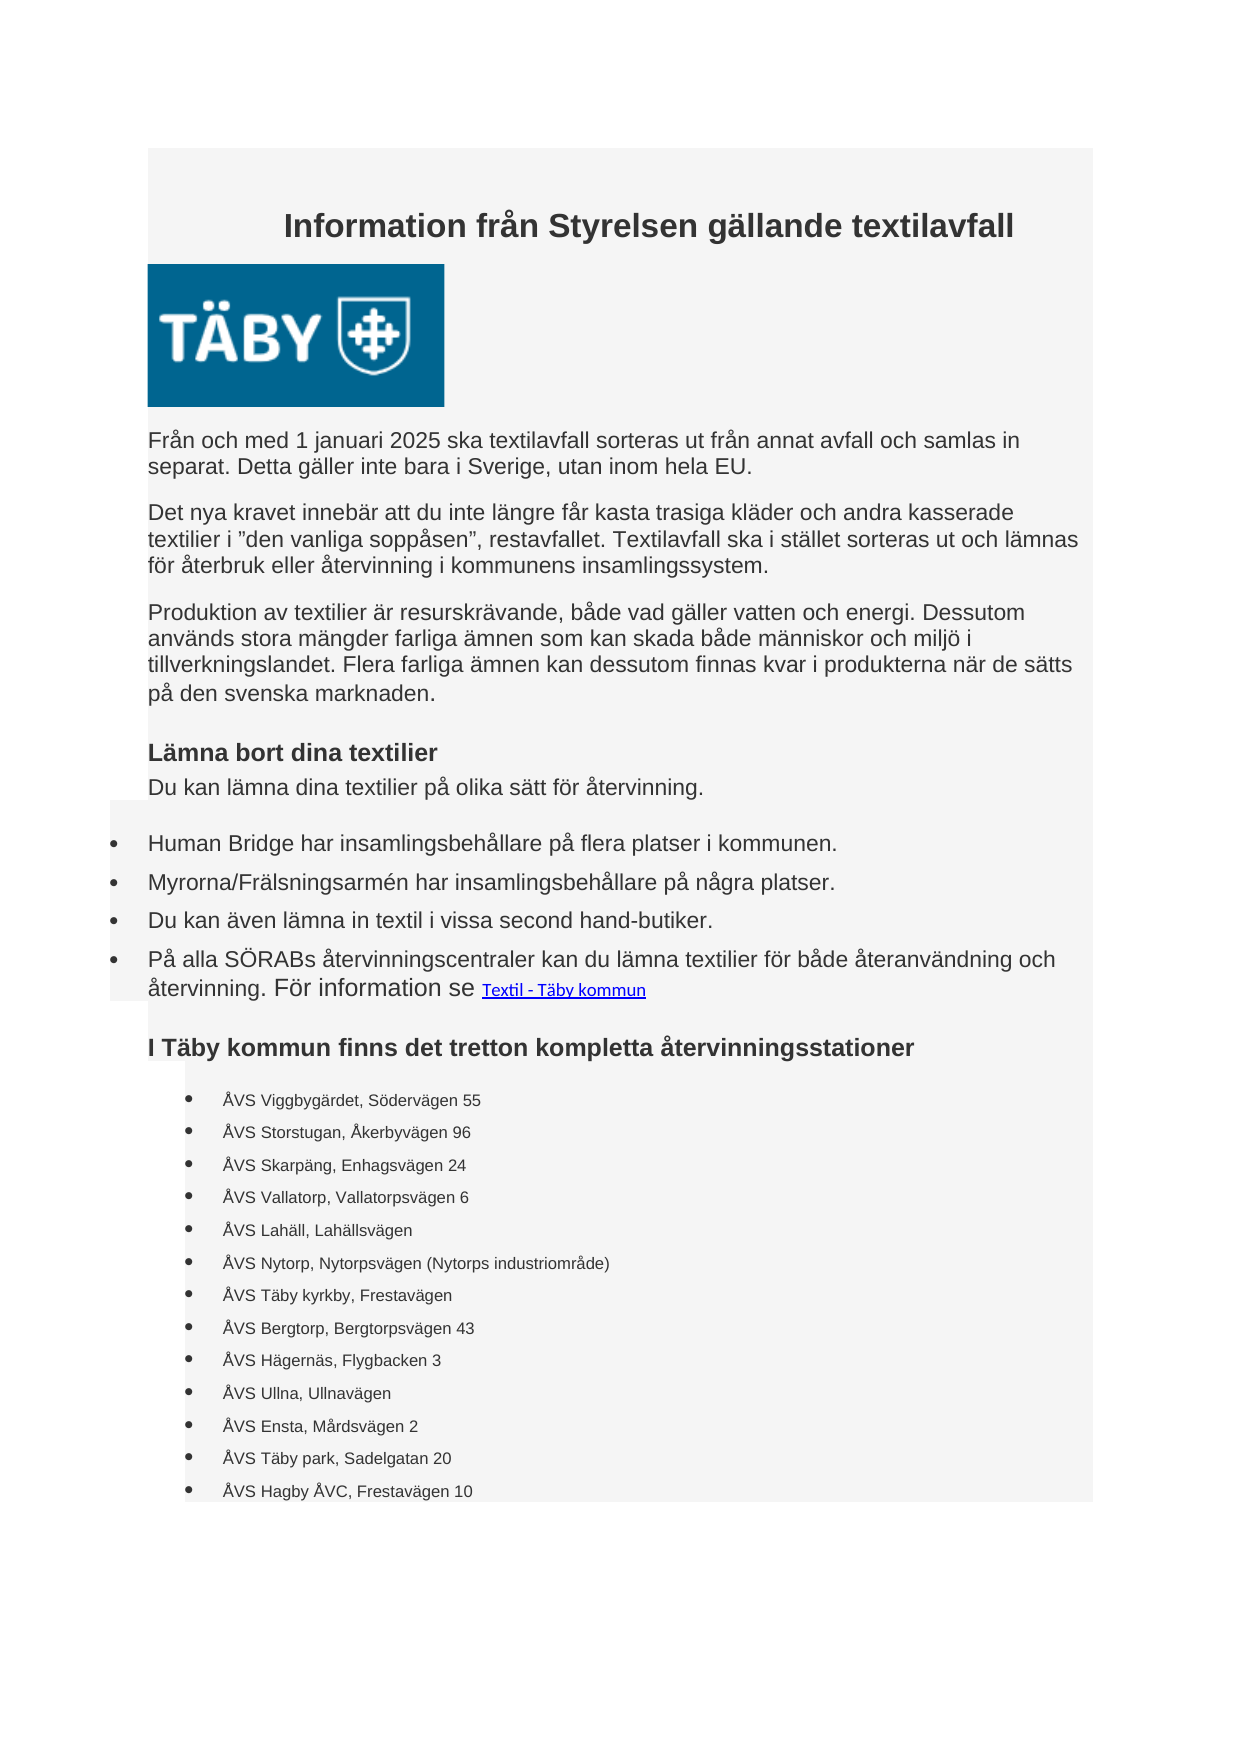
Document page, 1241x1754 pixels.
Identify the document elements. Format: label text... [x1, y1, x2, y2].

list ÅVS Ensta, Mårdsvägen 2 [185, 1416, 1093, 1437]
picture [244, 314, 280, 362]
text Lämna bort dina textilier [148, 737, 1093, 766]
list ÅVS Ullna, Ullnavägen [185, 1384, 1093, 1404]
list ÅVS Täby kyrkby, Frestavägen [185, 1286, 1093, 1306]
list ÅVS Hägernäs, Flygbacken 3 [185, 1351, 1093, 1371]
list ÅVS Storstugan, Åkerbyvägen 96 [185, 1123, 1093, 1143]
list Human Bridge har insamlingsbehållare på flera platser i kommunen. [110, 829, 1093, 856]
list ÅVS Vallatorp, Vallatorpsvägen 6 [185, 1188, 1093, 1208]
list Myrorna/Frälsningsarmén har insamlingsbehållare på några platser. [110, 868, 1093, 895]
picture [219, 300, 230, 311]
text Det nya kravet innebär att du inte längre får kasta trasiga kläder och andra kasserade textilier i ”den vanliga soppåsen”, restavfallet. Textilavfall ska i stället sorteras ut och lämnas för återbruk eller återvinning i kommunens insamlingssystem. [148, 499, 1093, 578]
list ÅVS Hagby ÅVC, Frestavägen 10 [185, 1482, 1093, 1502]
text Information från Styrelsen gällande textilavfall [148, 206, 1093, 244]
list ÅVS Lahäll, Lahällsvägen [185, 1221, 1093, 1241]
list ÅVS Nytorp, Nytorpsvägen (Nytorps industriområde) [185, 1253, 1093, 1273]
text Från och med 1 januari 2025 ska textilavfall sorteras ut från annat avfall och samlas in separat. Detta gäller inte bara i Sverige, utan inom hela EU. [148, 427, 1093, 479]
picture [160, 314, 197, 362]
list ÅVS Skarpäng, Enhagsvägen 24 [185, 1156, 1093, 1176]
text Produktion av textilier är resurskrävande, både vad gäller vatten och energi. Dessutom används stora mängder farliga ämnen som kan skada både människor och miljö i tillverkningslandet. Flera farliga ämnen kan dessutom finnas kvar i produkterna när de sätts på den svenska marknaden. [148, 598, 1093, 706]
list ÅVS Täby park, Sadelgatan 20 [185, 1449, 1093, 1469]
picture [282, 314, 322, 362]
picture [196, 314, 237, 362]
text I Täby kommun finns det tretton kompletta återvinningsstationer [148, 1032, 1093, 1061]
picture [203, 300, 214, 311]
picture [337, 297, 410, 375]
text Du kan lämna dina textilier på olika sätt för återvinning. [148, 774, 1093, 800]
list ÅVS Bergtorp, Bergtorpsvägen 43 [185, 1319, 1093, 1339]
list ÅVS Viggbygärdet, Södervägen 55 [185, 1090, 1093, 1111]
list Du kan även lämna in textil i vissa second hand-butiker. [110, 907, 1093, 934]
list På alla SÖRABs återvinningscentraler kan du lämna textilier för både återanvändning och återvinning. För information se Textil - Täby kommun [110, 946, 1093, 1001]
